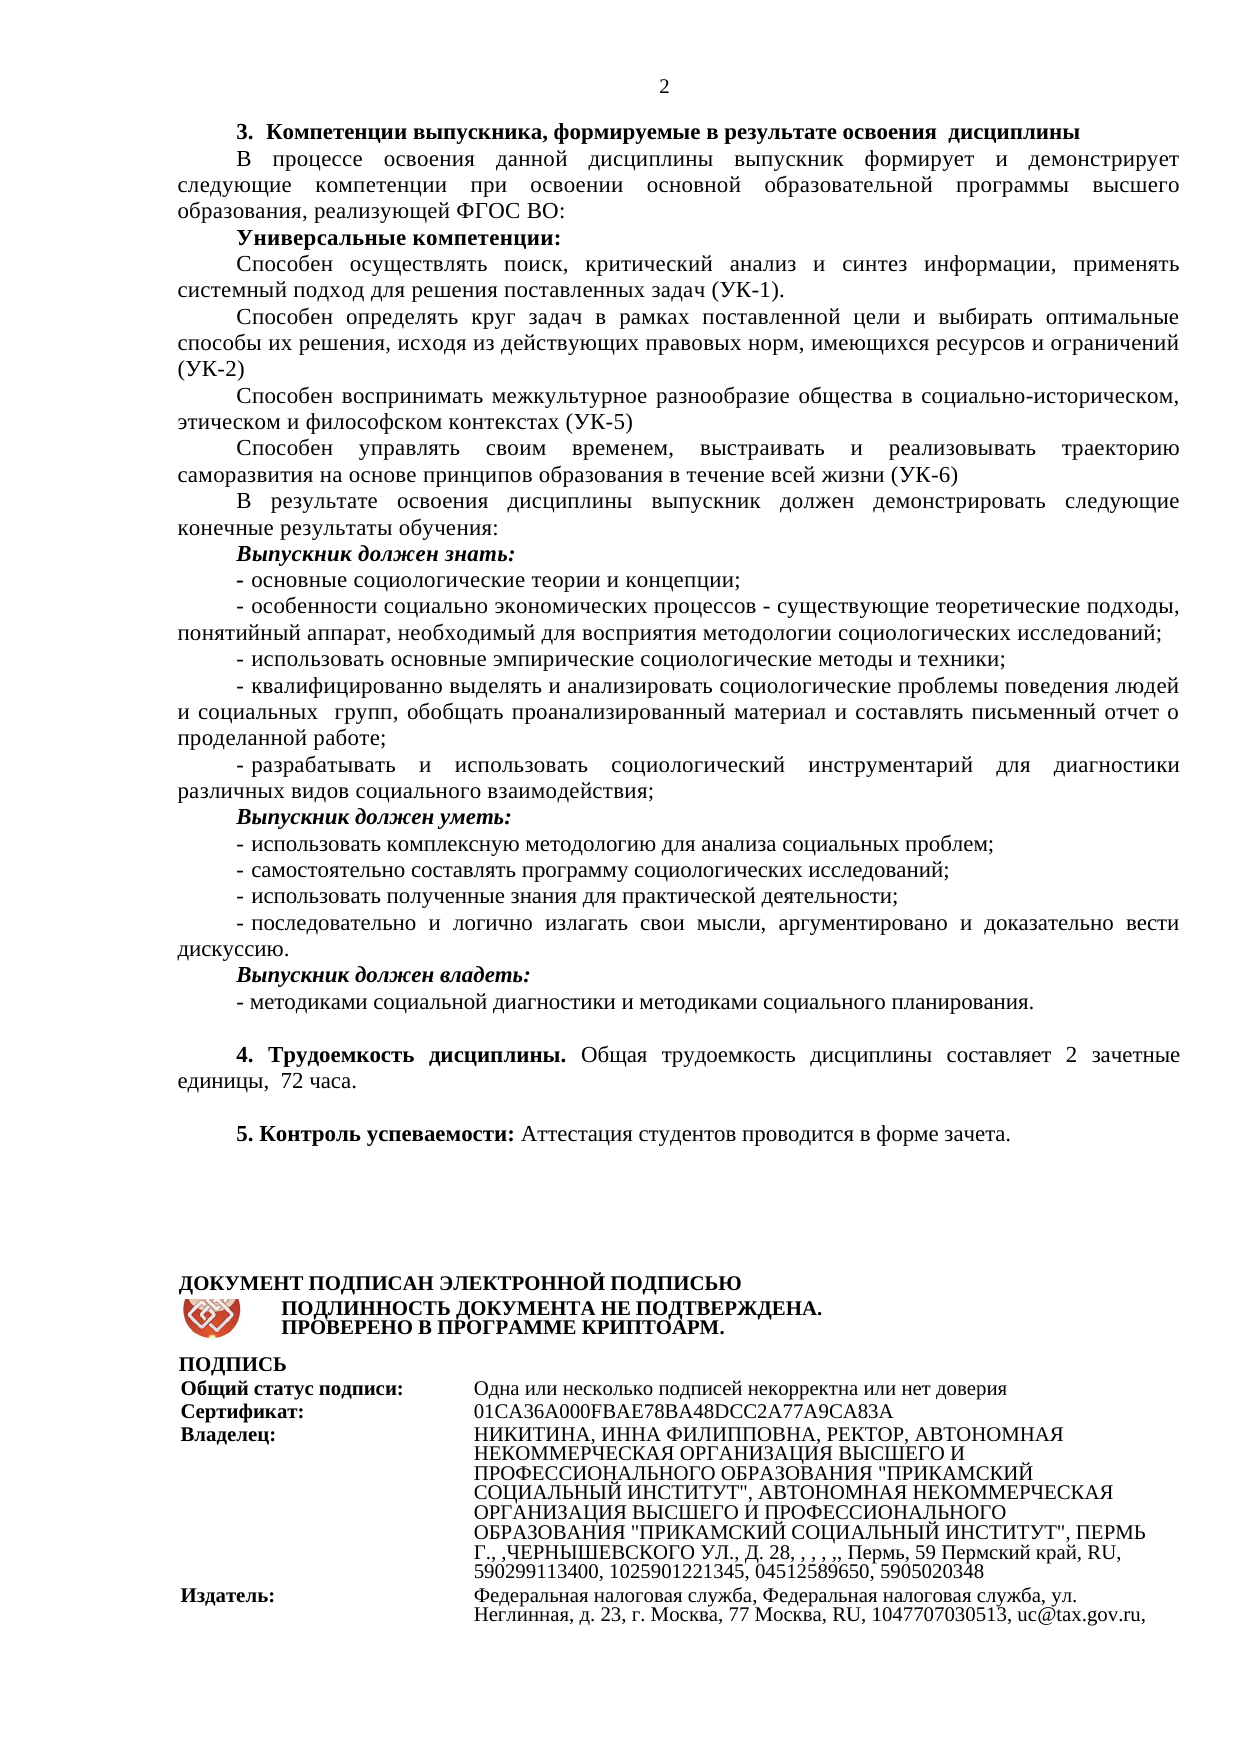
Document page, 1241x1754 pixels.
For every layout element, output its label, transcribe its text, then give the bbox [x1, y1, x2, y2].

list самостоятельно составлять программу социологических исследований; [177, 856, 1181, 882]
list разрабатывать и использовать социологический инструментарий для диагностики различных видов социального взаимодействия; [177, 751, 1181, 803]
list использовать полученные знания для практической деятельности; [177, 882, 1181, 909]
subtitle Компетенции выпускника, формируемые в результате освоения дисциплины [177, 118, 1181, 144]
table_cell [177, 1296, 1152, 1354]
text В результате освоения дисциплины выпускник должен демонстрировать следующие конечные результаты обучения: [177, 487, 1181, 540]
picture [180, 1299, 243, 1341]
text Выпускник должен знать: [177, 540, 1181, 566]
text 5. Контроль успеваемости: Аттестация студентов проводится в форме зачета. [177, 1120, 1181, 1146]
list использовать комплексную методологию для анализа социальных проблем; [177, 830, 1181, 856]
list основные социологические теории и концепции; [177, 566, 1181, 593]
list квалифицированно выделять и анализировать социологические проблемы поведения людей и социальных групп, обобщать проанализированный материал и составлять письменный отчет о проделанной работе; [177, 672, 1181, 751]
table_cell [177, 1376, 1152, 1629]
text Выпускник должен владеть: [177, 962, 1181, 988]
text Способен определять круг задач в рамках поставленной цели и выбирать оптимальные способы их решения, исходя из действующих правовых норм, имеющихся ресурсов и ограничений (УК-2) [177, 303, 1181, 382]
list использовать основные эмпирические социологические методы и техники; [177, 645, 1181, 672]
text Универсальные компетенции: [177, 224, 1181, 250]
table_cell ПОДПИСЬ [177, 1354, 1152, 1376]
text 4. Трудоемкость дисциплины. Общая трудоемкость дисциплины составляет 2 зачетные единицы, 72 часа. [177, 1041, 1181, 1093]
text Способен воспринимать межкультурное разнообразие общества в социально-историческом, этическом и философском контекстах (УК-5) [177, 382, 1181, 434]
text Способен управлять своим временем, выстраивать и реализовывать траекторию саморазвития на основе принципов образования в течение всей жизни (УК-6) [177, 434, 1181, 487]
text Выпускник должен уметь: [177, 803, 1181, 830]
table_header ДОКУМЕНТ ПОДПИСАН ЭЛЕКТРОННОЙ ПОДПИСЬЮ [177, 1273, 1152, 1296]
text Способен осуществлять поиск, критический анализ и синтез информации, применять системный подход для решения поставленных задач (УК-1). [177, 250, 1181, 303]
text В процессе освоения данной дисциплины выпускник формирует и демонстрирует следующие компетенции при освоении основной образовательной программы высшего образования, реализующей ФГОС ВО: [177, 144, 1181, 224]
list последовательно и логично излагать свои мысли, аргументировано и доказательно вести дискуссию. [177, 909, 1181, 962]
text - методиками социальной диагностики и методиками социального планирования. [177, 988, 1181, 1014]
list особенности социально экономических процессов - существующие теоретические подходы, понятийный аппарат, необходимый для восприятия методологии социологических исследований; [177, 593, 1181, 645]
